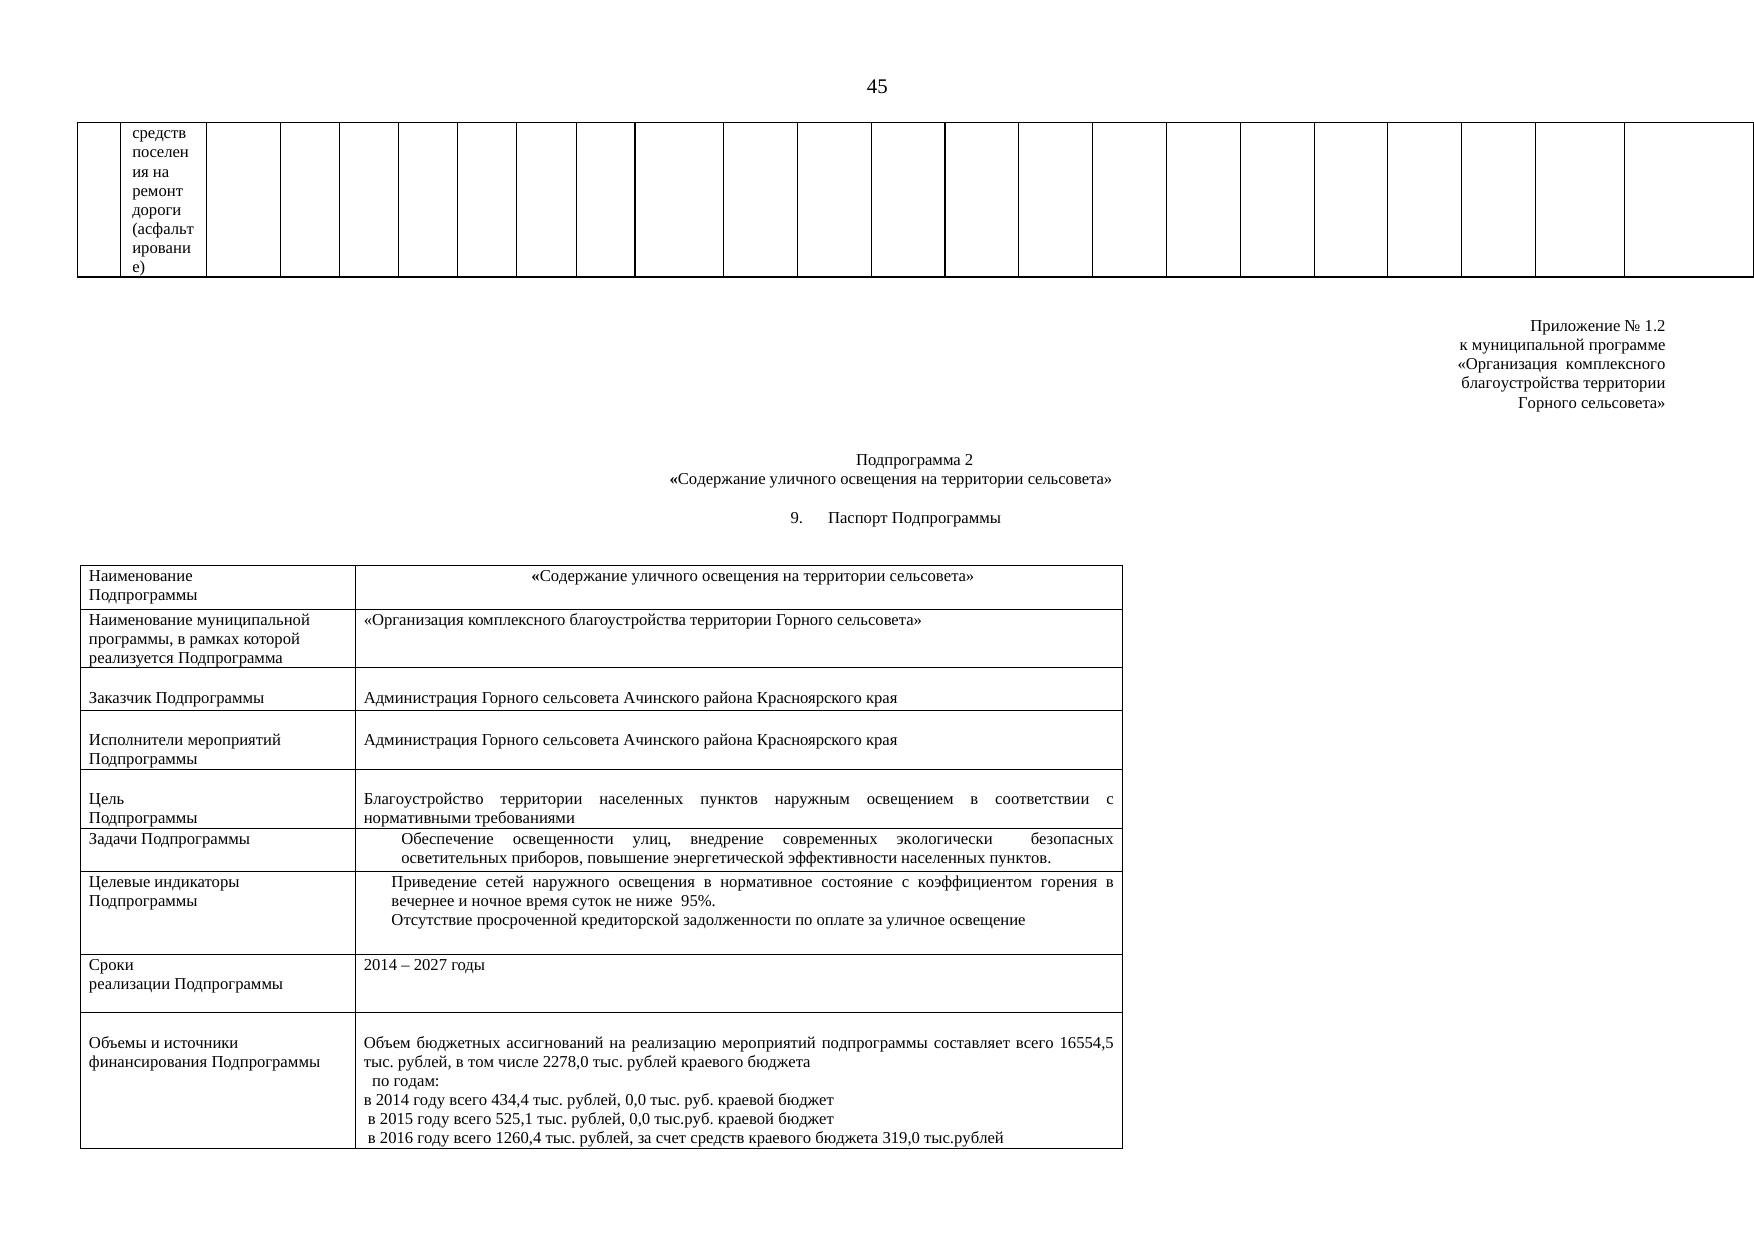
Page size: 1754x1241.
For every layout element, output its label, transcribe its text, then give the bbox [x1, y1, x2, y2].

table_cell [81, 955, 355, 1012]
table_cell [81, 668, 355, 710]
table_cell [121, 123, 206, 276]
text к муниципальной программе [89, 335, 1665, 354]
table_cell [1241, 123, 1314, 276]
text Приложение № 1.2 [89, 316, 1665, 335]
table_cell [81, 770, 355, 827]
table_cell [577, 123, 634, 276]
list Паспорт Подпрограммы [126, 507, 1665, 527]
text Горного сельсовета» [89, 392, 1665, 412]
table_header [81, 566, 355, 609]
text «Организация комплексного [89, 354, 1665, 373]
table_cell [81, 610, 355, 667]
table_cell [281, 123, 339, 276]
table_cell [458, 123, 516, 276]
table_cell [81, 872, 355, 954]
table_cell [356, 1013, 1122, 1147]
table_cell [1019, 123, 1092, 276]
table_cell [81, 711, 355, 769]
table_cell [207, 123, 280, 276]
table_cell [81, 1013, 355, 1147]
text благоустройства территории [89, 373, 1665, 392]
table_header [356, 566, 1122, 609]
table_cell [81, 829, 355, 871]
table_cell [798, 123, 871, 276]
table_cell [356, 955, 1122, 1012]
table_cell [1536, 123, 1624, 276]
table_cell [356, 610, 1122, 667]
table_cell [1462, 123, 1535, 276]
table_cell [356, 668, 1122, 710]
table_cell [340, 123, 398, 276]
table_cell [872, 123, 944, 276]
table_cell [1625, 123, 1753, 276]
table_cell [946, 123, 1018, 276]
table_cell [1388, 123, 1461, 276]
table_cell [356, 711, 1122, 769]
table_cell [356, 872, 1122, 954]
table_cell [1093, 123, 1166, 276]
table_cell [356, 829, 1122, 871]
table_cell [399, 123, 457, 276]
text «Содержание уличного освещения на территории сельсовета» [116, 469, 1665, 488]
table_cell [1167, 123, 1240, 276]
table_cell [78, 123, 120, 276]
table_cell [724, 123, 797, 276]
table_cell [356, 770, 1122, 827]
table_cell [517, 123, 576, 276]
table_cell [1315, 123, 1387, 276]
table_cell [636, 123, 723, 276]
text Подпрограмма 2 [164, 450, 1665, 469]
